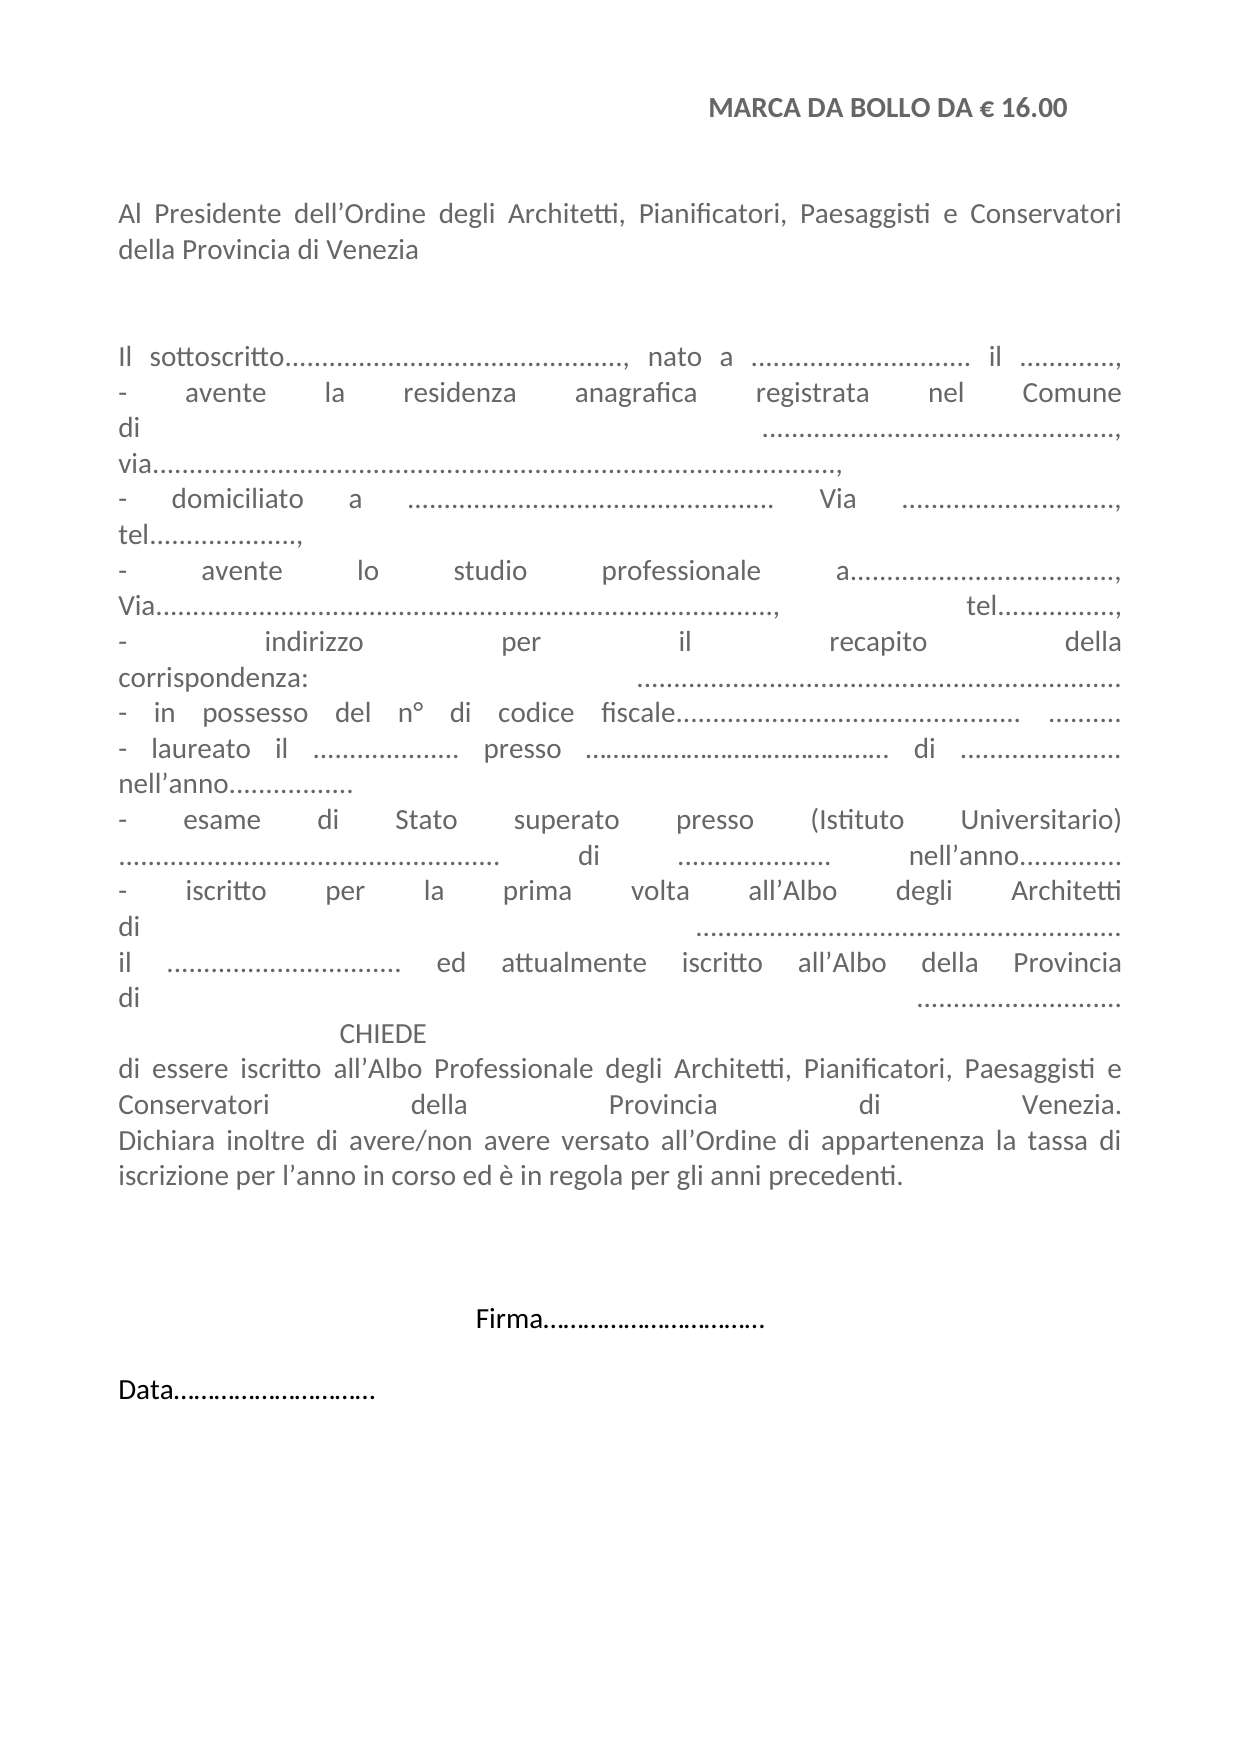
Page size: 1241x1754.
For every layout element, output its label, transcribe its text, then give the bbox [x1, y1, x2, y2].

text Al Presidente dell’Ordine degli Architetti, Pianificatori, Paesaggisti e Conservatori della Provincia di Venezia [118, 196, 1122, 267]
text Data………………………… [118, 1371, 1122, 1407]
text Firma…………………………… [118, 1300, 1122, 1336]
text MARCA DA BOLLO DA € 16.00 [118, 89, 1122, 124]
text Il sottoscritto.............................................., nato a .............................. il ............., - avente la residenza anagrafica registrata nel Comune di ................................................, via............................................................................................., - domiciliato a .................................................. Via ............................., tel...................., - avente lo studio professionale a...................................., Via...................................................................................., tel................, - indirizzo per il recapito della corrispondenza: .................................................................. - in possesso del n° di codice fiscale............................................... .......... - laureato il .................... presso ……………………………………... di ...................... nell’anno................. - esame di Stato superato presso (Istituto Universitario) .................................................... di ..................... nell’anno.............. - iscritto per la prima volta all’Albo degli Architetti di .......................................................... il ................................ ed attualmente iscritto all’Albo della Provincia di ............................ CHIEDE di essere iscritto all’Albo Professionale degli Architetti, Pianificatori, Paesaggisti e Conservatori della Provincia di Venezia. Dichiara inoltre di avere/non avere versato all’Ordine di appartenenza la tassa di iscrizione per l’anno in corso ed è in regola per gli anni precedenti. [118, 338, 1122, 1193]
